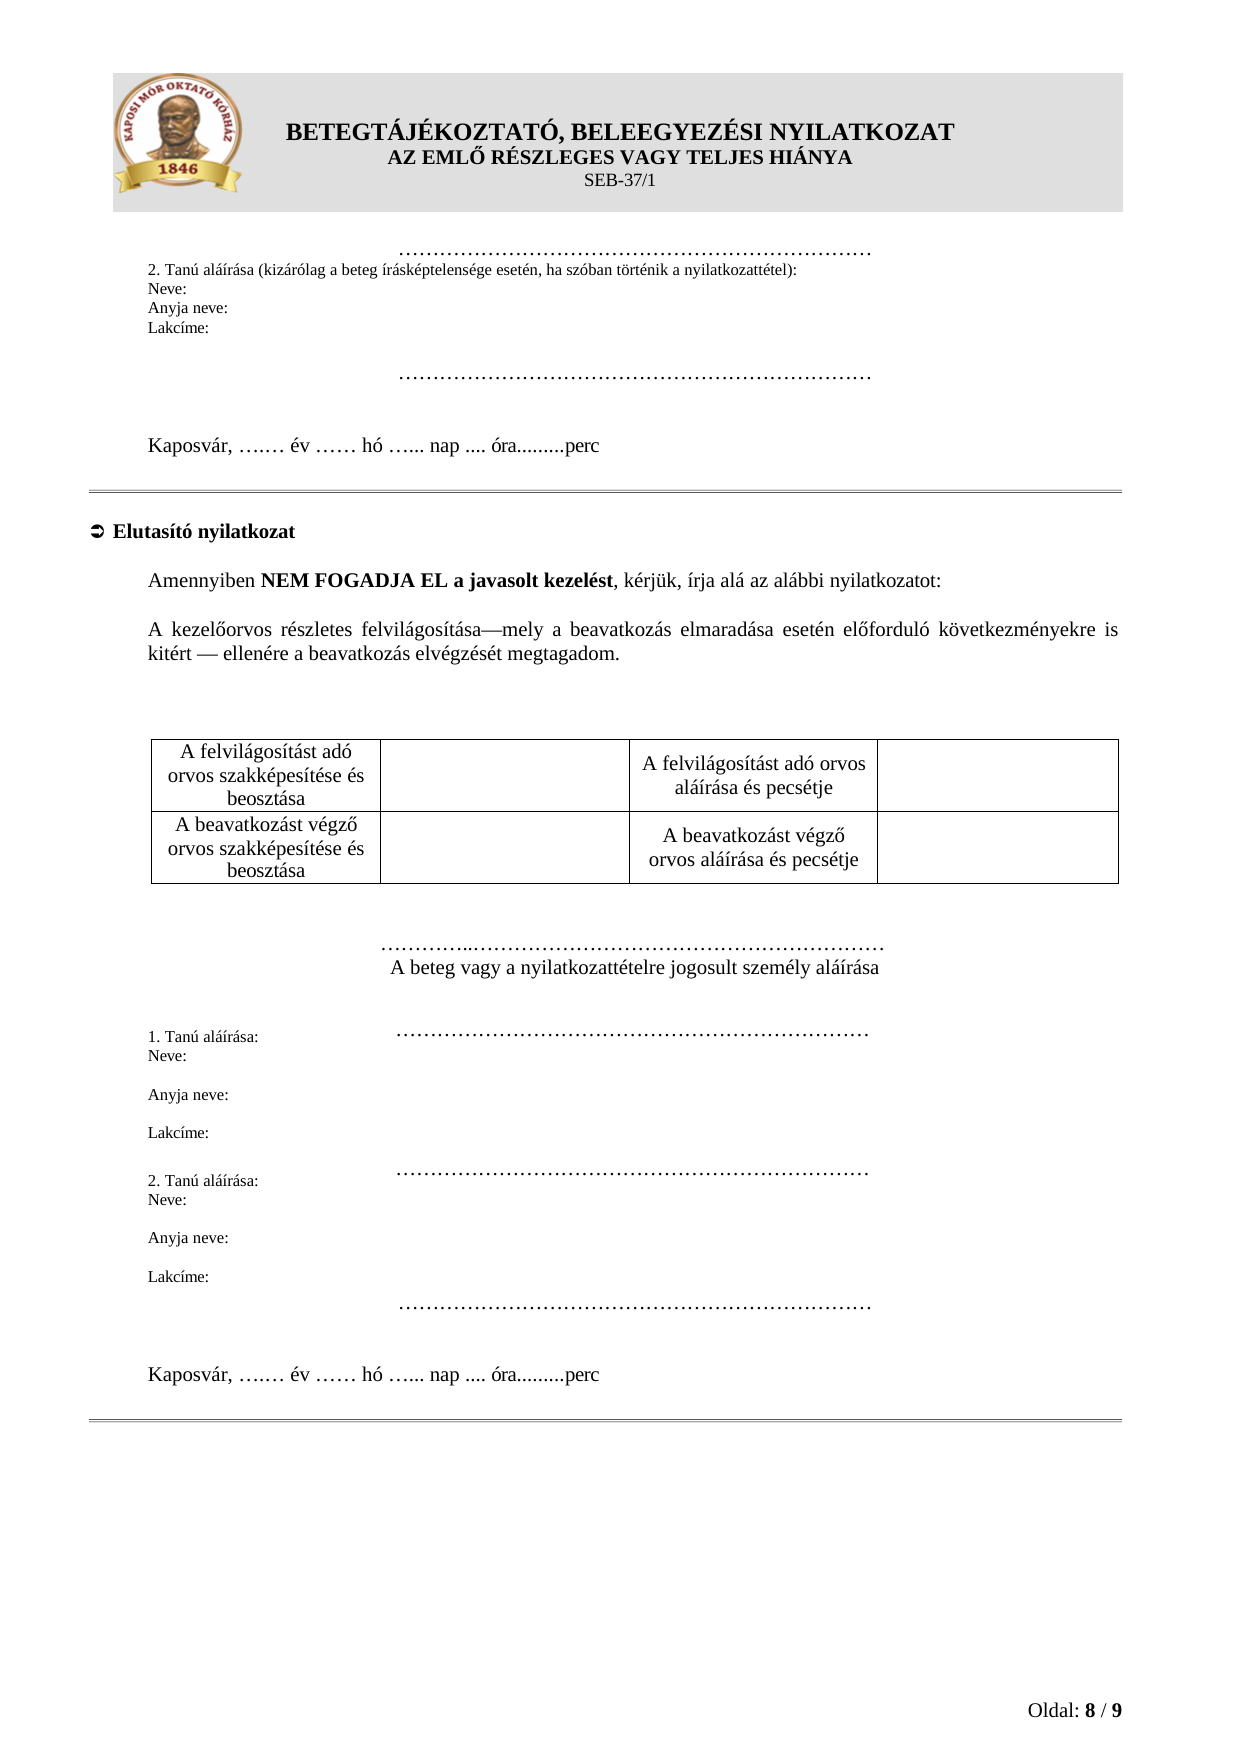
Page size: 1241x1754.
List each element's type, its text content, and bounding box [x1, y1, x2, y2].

table_cell A beavatkozást végző orvos szakképesítése és beosztása [152, 812, 380, 882]
text …………..…………………………………………………… A beteg vagy a nyilatkozattételre jogosult személy aláírása [380, 931, 898, 979]
text Kaposvár, ….… év …… hó …... nap .... óra perc [148, 1362, 1181, 1386]
list Tanú aláírása: Neve: [148, 1171, 259, 1209]
text Anyja neve: Lakcíme: [148, 1228, 230, 1286]
text Anyja neve: [148, 298, 1181, 317]
list Tanú aláírása: Neve: [148, 1027, 259, 1065]
text …………………………………………………………… [395, 1017, 1181, 1041]
table_header A felvilágosítást adó orvos szakképesítése és beosztása [152, 740, 380, 811]
list Tanú aláírása (kizárólag a beteg írásképtelensége esetén, ha szóban történik a nyilatkozattétel): Neve: [148, 260, 797, 298]
table_header [381, 740, 629, 811]
table_cell A beavatkozást végző orvos aláírása és pecsétje [630, 812, 877, 882]
table_header [878, 740, 1118, 811]
text A kezelőorvos részletes felvilágosítása―mely a beavatkozás elmaradása esetén előforduló következményekre is kitért ― ellenére a beavatkozás elvégzését megtagadom. [148, 617, 1144, 665]
text Kaposvár, ….… év …… hó …... nap .... óra perc [148, 433, 1181, 457]
text …………………………………………………………… [89, 236, 1181, 260]
table_header A felvilágosítást adó orvos aláírása és pecsétje [630, 740, 877, 811]
picture [113, 73, 244, 194]
text …………………………………………………………… [395, 1156, 1181, 1180]
text …………………………………………………………… [89, 1290, 1181, 1314]
text Amennyiben NEM FOGADJA EL a javasolt kezelést, kérjük, írja alá az alábbi nyilatkozatot: [148, 567, 1181, 592]
table_cell [381, 812, 629, 882]
text Anyja neve: Lakcíme: [148, 1084, 230, 1142]
table_cell [878, 812, 1118, 882]
subtitle Elutasító nyilatkozat [89, 519, 1181, 543]
text …………………………………………………………… [89, 360, 1181, 384]
text Lakcíme: [148, 317, 1181, 337]
